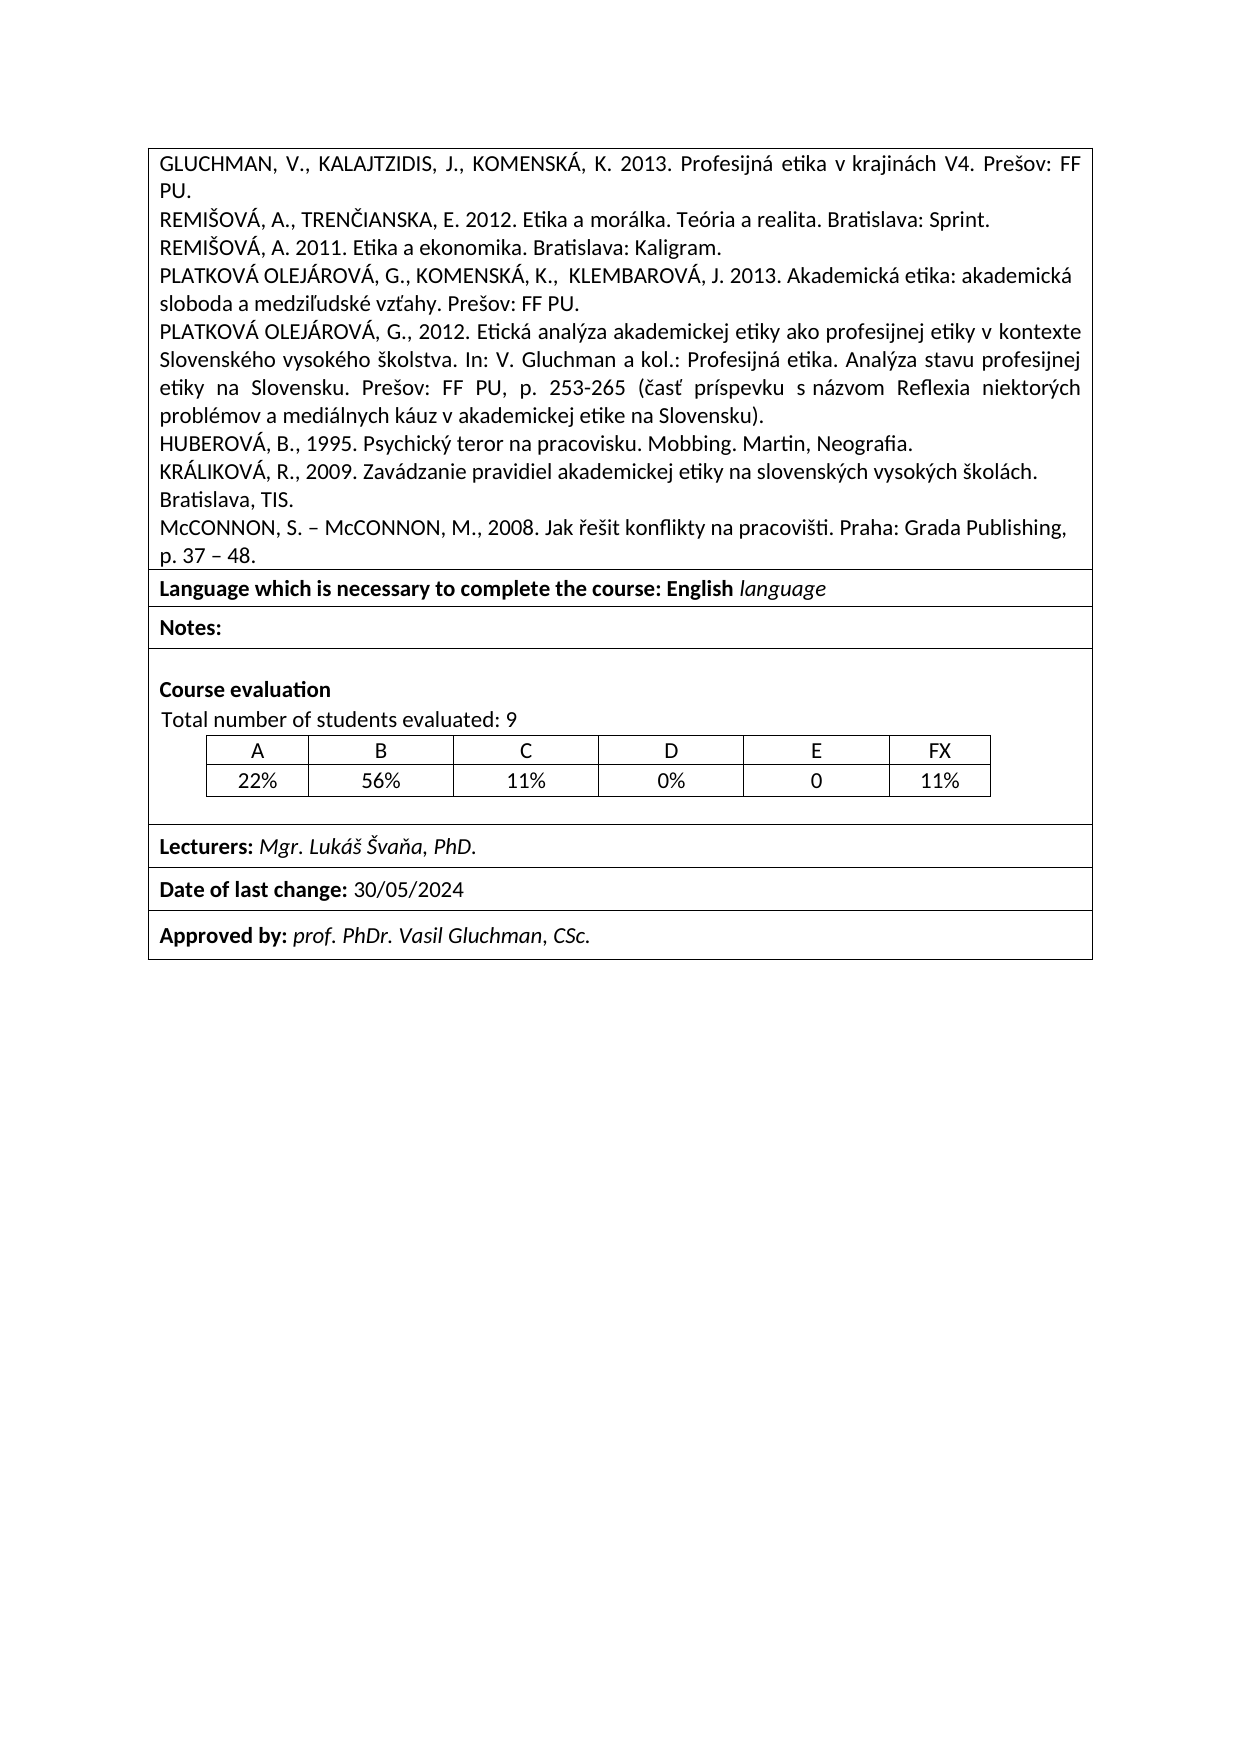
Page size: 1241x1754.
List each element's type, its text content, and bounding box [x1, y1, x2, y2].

table_cell Lecturers: Mgr. Lukáš Švaňa, PhD. [149, 825, 1092, 867]
table_cell Course evaluation [149, 649, 1092, 824]
table_cell Notes: [149, 607, 1092, 648]
table_cell Approved by: prof. PhDr. Vasil Gluchman, CSc. [149, 911, 1092, 959]
table_cell Language which is necessary to complete the course: English language [149, 570, 1092, 606]
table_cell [149, 149, 1092, 569]
table_cell Date of last change: 30/05/2024 [149, 868, 1092, 910]
